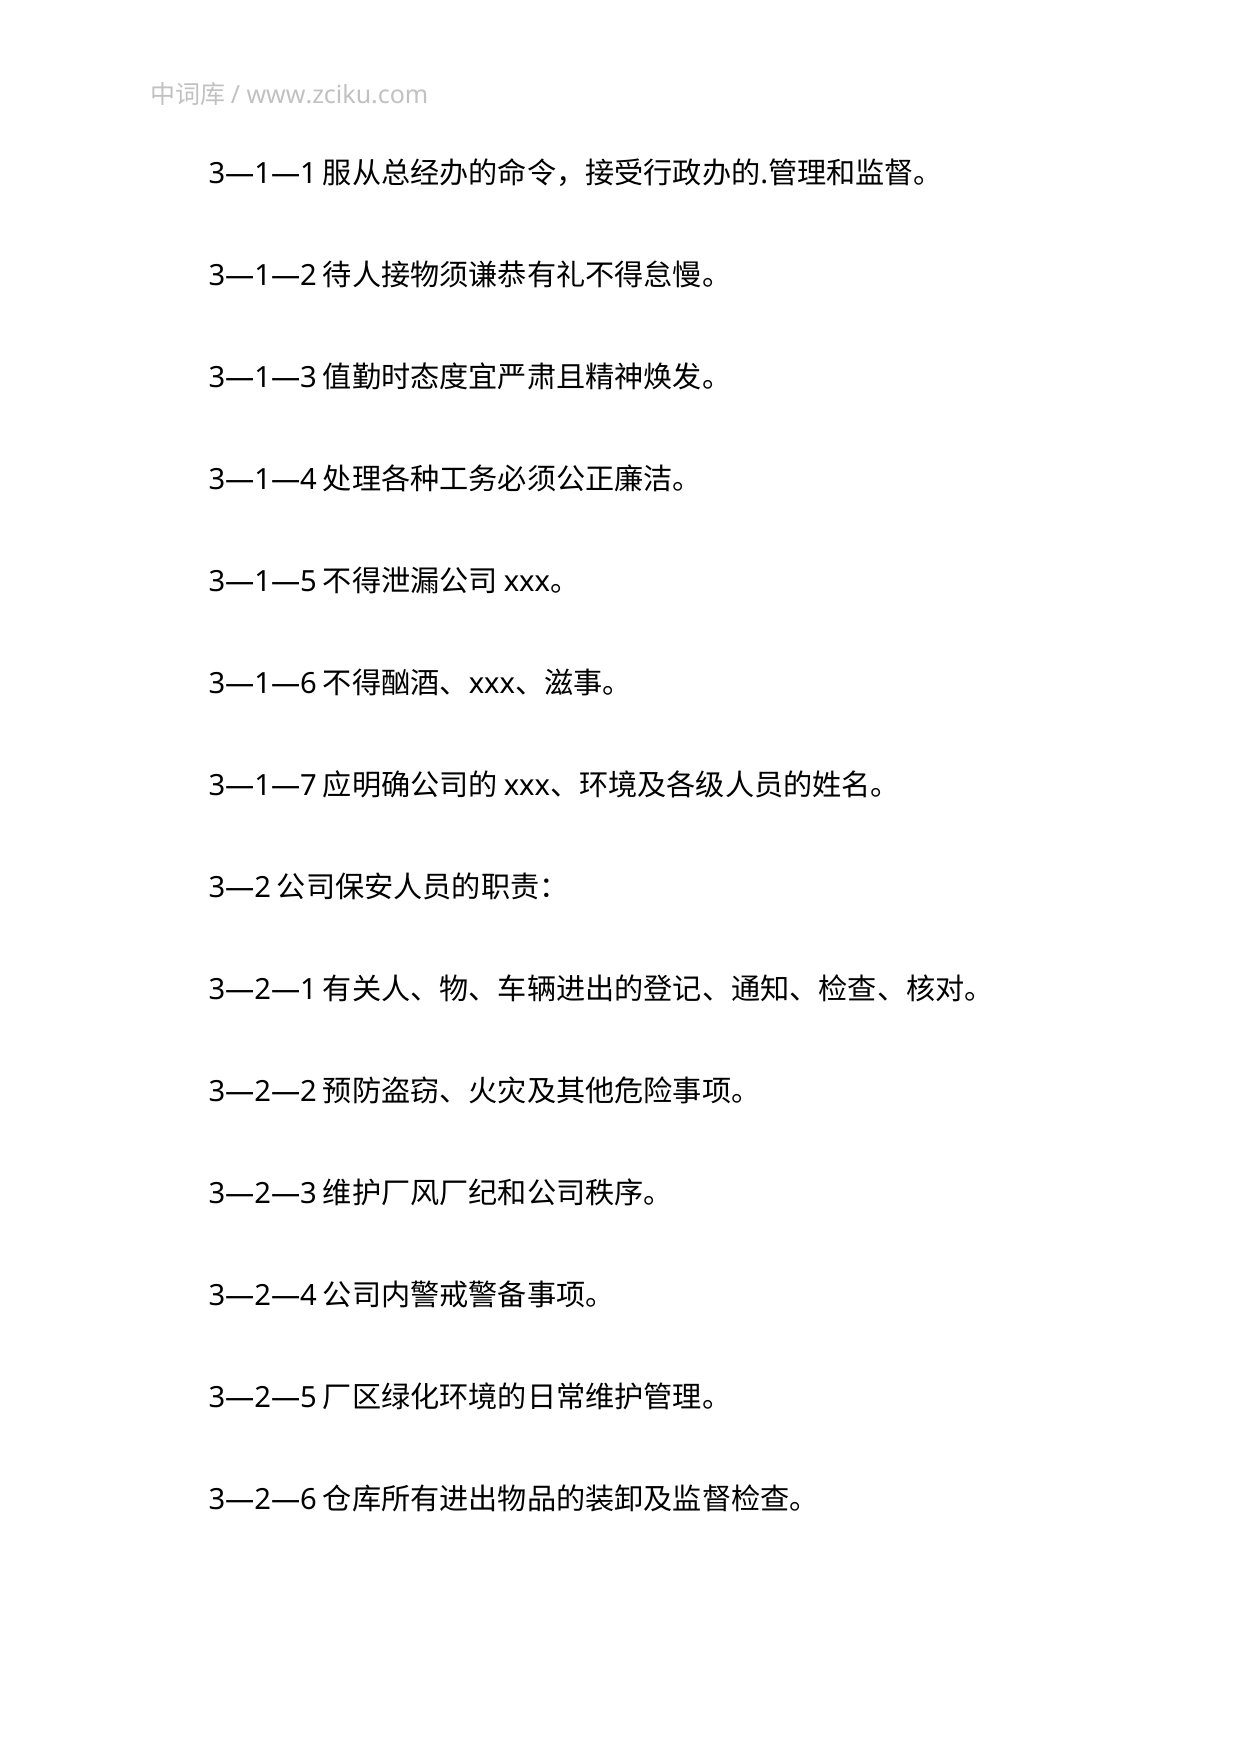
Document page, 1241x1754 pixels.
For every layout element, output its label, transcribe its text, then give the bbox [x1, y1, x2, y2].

text 3―1―3值勤时态度宜严肃且精神焕发。 [150, 354, 1090, 396]
text 3―2―6仓库所有进出物品的装卸及监督检查。 [150, 1476, 1090, 1518]
text 3―2―4公司内警戒警备事项。 [150, 1272, 1090, 1314]
text 3―2―1有关人、物、车辆进出的登记、通知、检查、核对。 [150, 966, 1090, 1008]
text 3―1―2待人接物须谦恭有礼不得怠慢。 [150, 252, 1090, 294]
text 3―2―3维护厂风厂纪和公司秩序。 [150, 1170, 1090, 1212]
text 3―1―4处理各种工务必须公正廉洁。 [150, 456, 1090, 498]
text 3―1―6不得酗酒、xxx、滋事。 [150, 660, 1090, 702]
text 3―2公司保安人员的职责： [150, 864, 1090, 906]
text 3―1―5不得泄漏公司xxx。 [150, 558, 1090, 600]
text 3―2―5厂区绿化环境的日常维护管理。 [150, 1374, 1090, 1416]
text 3―2―2预防盗窃、火灾及其他危险事项。 [150, 1068, 1090, 1110]
text 3―1―7应明确公司的xxx、环境及各级人员的姓名。 [150, 762, 1090, 804]
text 3―1―1服从总经办的命令，接受行政办的.管理和监督。 [150, 150, 1090, 192]
